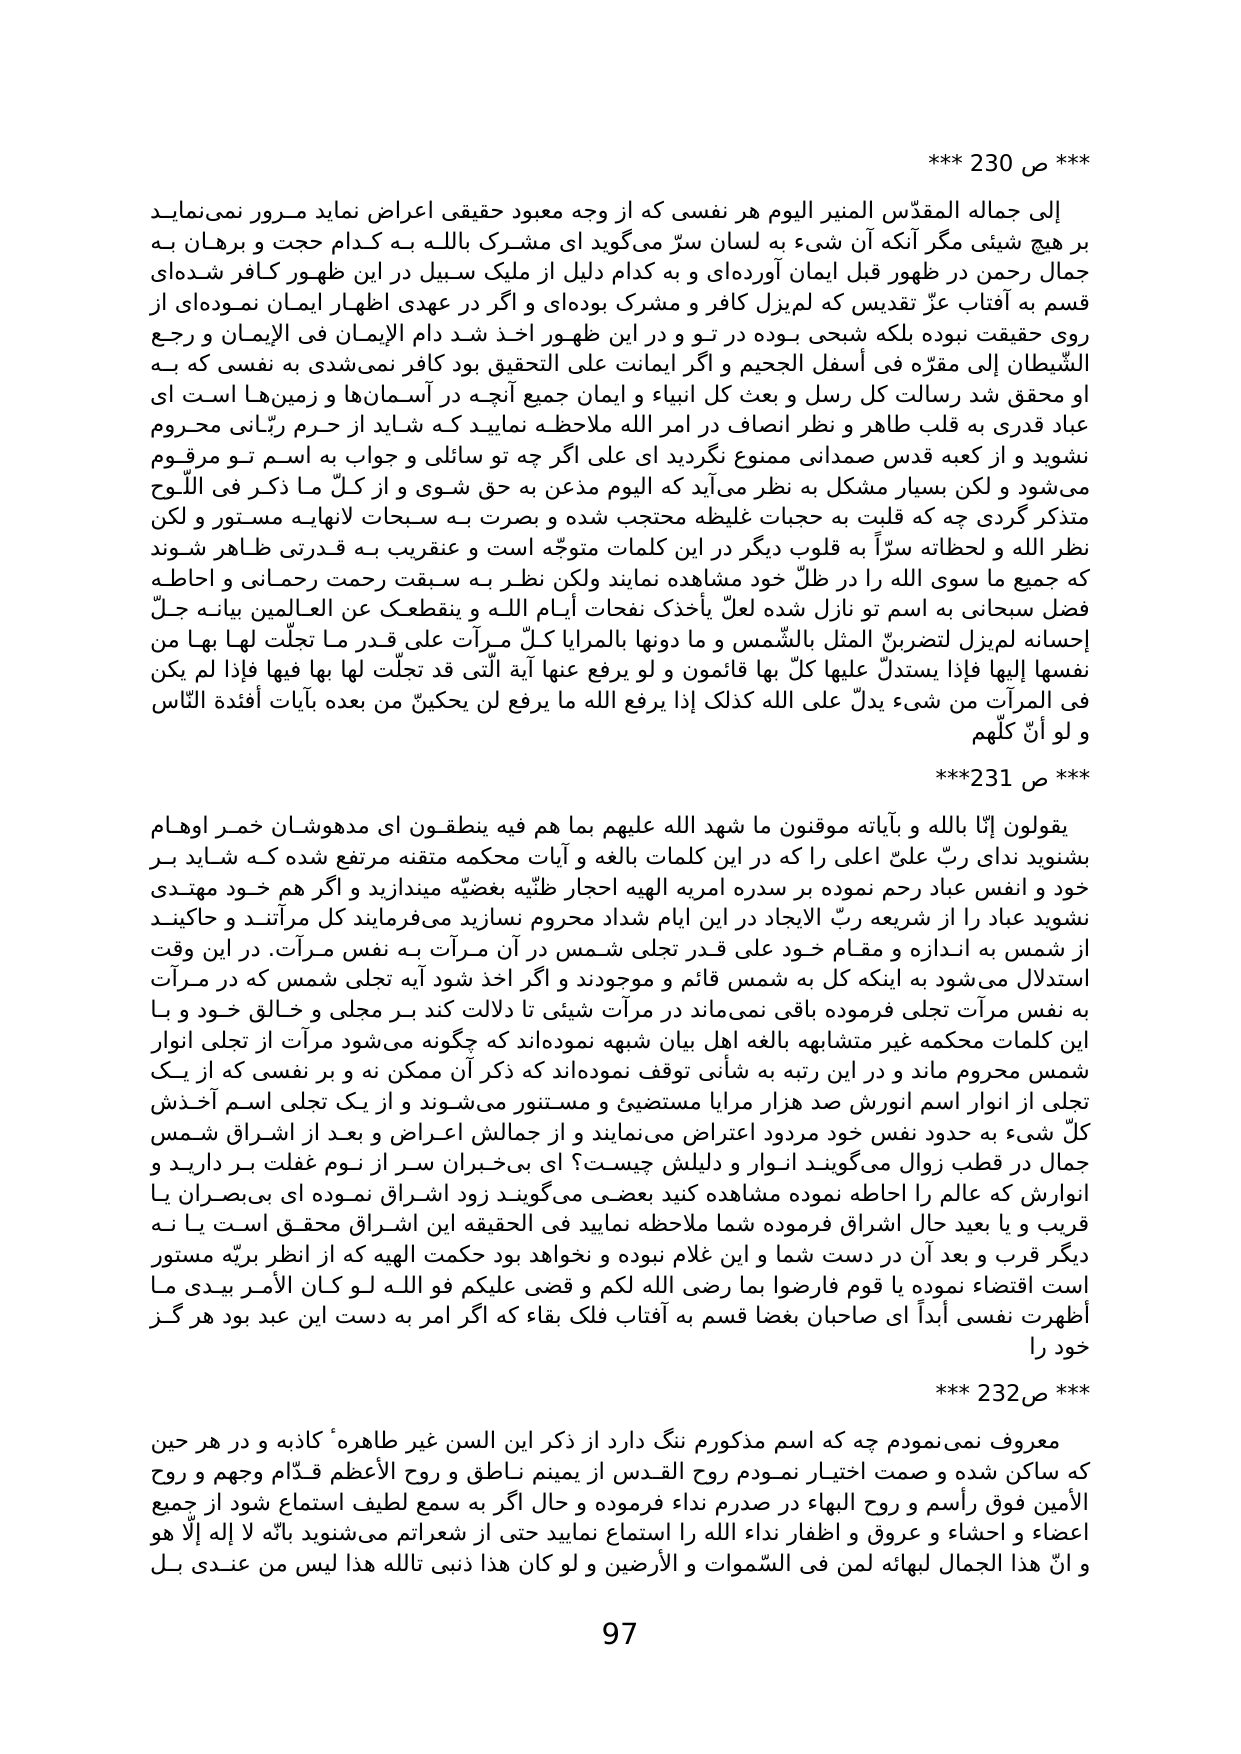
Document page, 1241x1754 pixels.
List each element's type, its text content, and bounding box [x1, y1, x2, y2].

text إلی جماله المقدّس المنیر الیوم هر نفسی که از وجه معبود حقیقی اعراض نماید مرور نمی‌نماید بر هیچ شیئی مگر آنکه آن شیء به لسان سرّ می‌گوید ای مشرک بالله به کدام حجت و برهان به جمال رحمن در ظهور قبل ایمان آورده‌ای و به کدام دلیل از ملیک سبیل در این ظهور کافر شده‌ای قسم به آفتاب عزّ تقدیس که لم‌یزل کافر و مشرک بوده‌ای و اگر در عهدی اظهار ایمان نموده‌ای از روی حقیقت نبوده بلکه شبحی بوده در تو و در این ظهور اخذ شد دام الإیمان فی الإیمان و رجع الشّیطان إلی مقرّه فی أسفل الجحیم و اگر ایمانت علی التحقیق بود کافر نمی‌شدی به نفسی که به او محقق شد رسالت کل رسل و بعث کل انبیاء و ایمان جمیع آنچه در آسمان‌ها و زمین‌ها است ای عباد قدری به قلب طاهر و نظر انصاف در امر الله ملاحظه نمایید که شاید از حرم ربّانی محروم نشوید و از کعبه قدس صمدانی ممنوع نگردید ای علی اگر چه تو سائلی و جواب به اسم تو مرقوم می‌شود و لکن بسیار مشکل به نظر می‌آید که الیوم مذعن به حق شوی و از کلّ ما ذکر فی اللّوح متذکر گردی چه که قلبت به حجبات غلیظه محتجب شده و بصرت به سبحات لانهایه مستور و لکن نظر الله و لحظاته سرّاً به قلوب دیگر در این کلمات متوجّه است و عنقریب به قدرتی ظاهر شوند که جمیع ما سوی الله را در ظلّ خود مشاهده نمایند ولکن نظر به سبقت رحمت رحمانی و احاطه فضل سبحانی به اسم تو نازل شده لعلّ یأخذک نفحات أیام الله و ینقطعک عن العالمین بیانه جلّ إحسانه لم‌یزل لتضربنّ المثل بالشّمس و ما دونها بالمرایا کلّ مرآت علی قدر ما تجلّت لها بها من نفسها إلیها فإذا یستدلّ علیها کلّ بها قائمون و لو یرفع عنها آیة الّتی قد تجلّت لها بها فیها فإذا لم یکن فی المرآت من شیء یدلّ علی الله کذلک إذا یرفع الله ما یرفع لن یحکینّ من بعده بآیات أفئدة النّاس و لو أنّ کلّهم [150, 197, 1090, 744]
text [150, 1428, 1090, 1577]
text *** ص 231*** [150, 765, 1090, 792]
text *** ص 230 *** [150, 150, 1090, 177]
text *** ص232 *** [150, 1380, 1090, 1407]
text یقولون إنّا بالله و بآیاته موقنون ما شهد الله علیهم بما هم فیه ینطقون ای مدهوشان خمر اوهام بشنوید ندای ربّ علیّ اعلی را که در این کلمات بالغه و آیات محکمه متقنه مرتفع شده که شاید بر خود و انفس عباد رحم نموده بر سدره امریه الهیه احجار ظنّیه بغضیّه میندازید و اگر هم خود مهتدی نشوید عباد را از شریعه ربّ الایجاد در این ایام شداد محروم نسازید می‌فرمایند کل مرآتند و حاکیند از شمس به اندازه و مقام خود علی قدر تجلی شمس در آن مرآت به نفس مرآت. در این وقت استدلال می‌شود به اینکه کل به شمس قائم و موجودند و اگر اخذ شود آیه تجلی شمس که در مرآت به نفس مرآت تجلی فرموده باقی نمی‌ماند در مرآت شیئی تا دلالت کند بر مجلی و خالق خود و با این کلمات محکمه غیر متشابهه بالغه اهل بیان شبهه نموده‌اند که چگونه می‌شود مرآت از تجلی انوار شمس محروم ماند و در این رتبه به شأنی توقف نموده‌اند که ذکر آن ممکن نه و بر نفسی که از یک تجلی از انوار اسم انورش صد هزار مرایا مستضیئ و مستنور می‌شوند و از یک تجلی اسم آخذش کلّ شیء به حدود نفس خود مردود اعتراض می‌نمایند و از جمالش اعراض و بعد از اشراق شمس جمال در قطب زوال می‌گویند انوار و دلیلش چیست؟ ای بی‌خبران سر از نوم غفلت بر دارید و انوارش که عالم را احاطه نموده مشاهده کنید بعضی می‌گویند زود اشراق نموده ای بی‌بصران یا قریب و یا بعید حال اشراق فرموده شما ملاحظه نمایید فی الحقیقه این اشراق محقق است یا نه دیگر قرب و بعد آن در دست شما و این غلام نبوده و نخواهد بود حکمت الهیه که از انظر بریّه مستور است اقتضاء نموده یا قوم فارضوا بما رضی الله لکم و قضی علیکم فو الله لو کان الأمر بیدی ما أظهرت نفسی أبداً ای صاحبان بغضا قسم به آفتاب فلک بقاء که اگر امر به دست این عبد بود هر گز خود را [150, 812, 1090, 1360]
